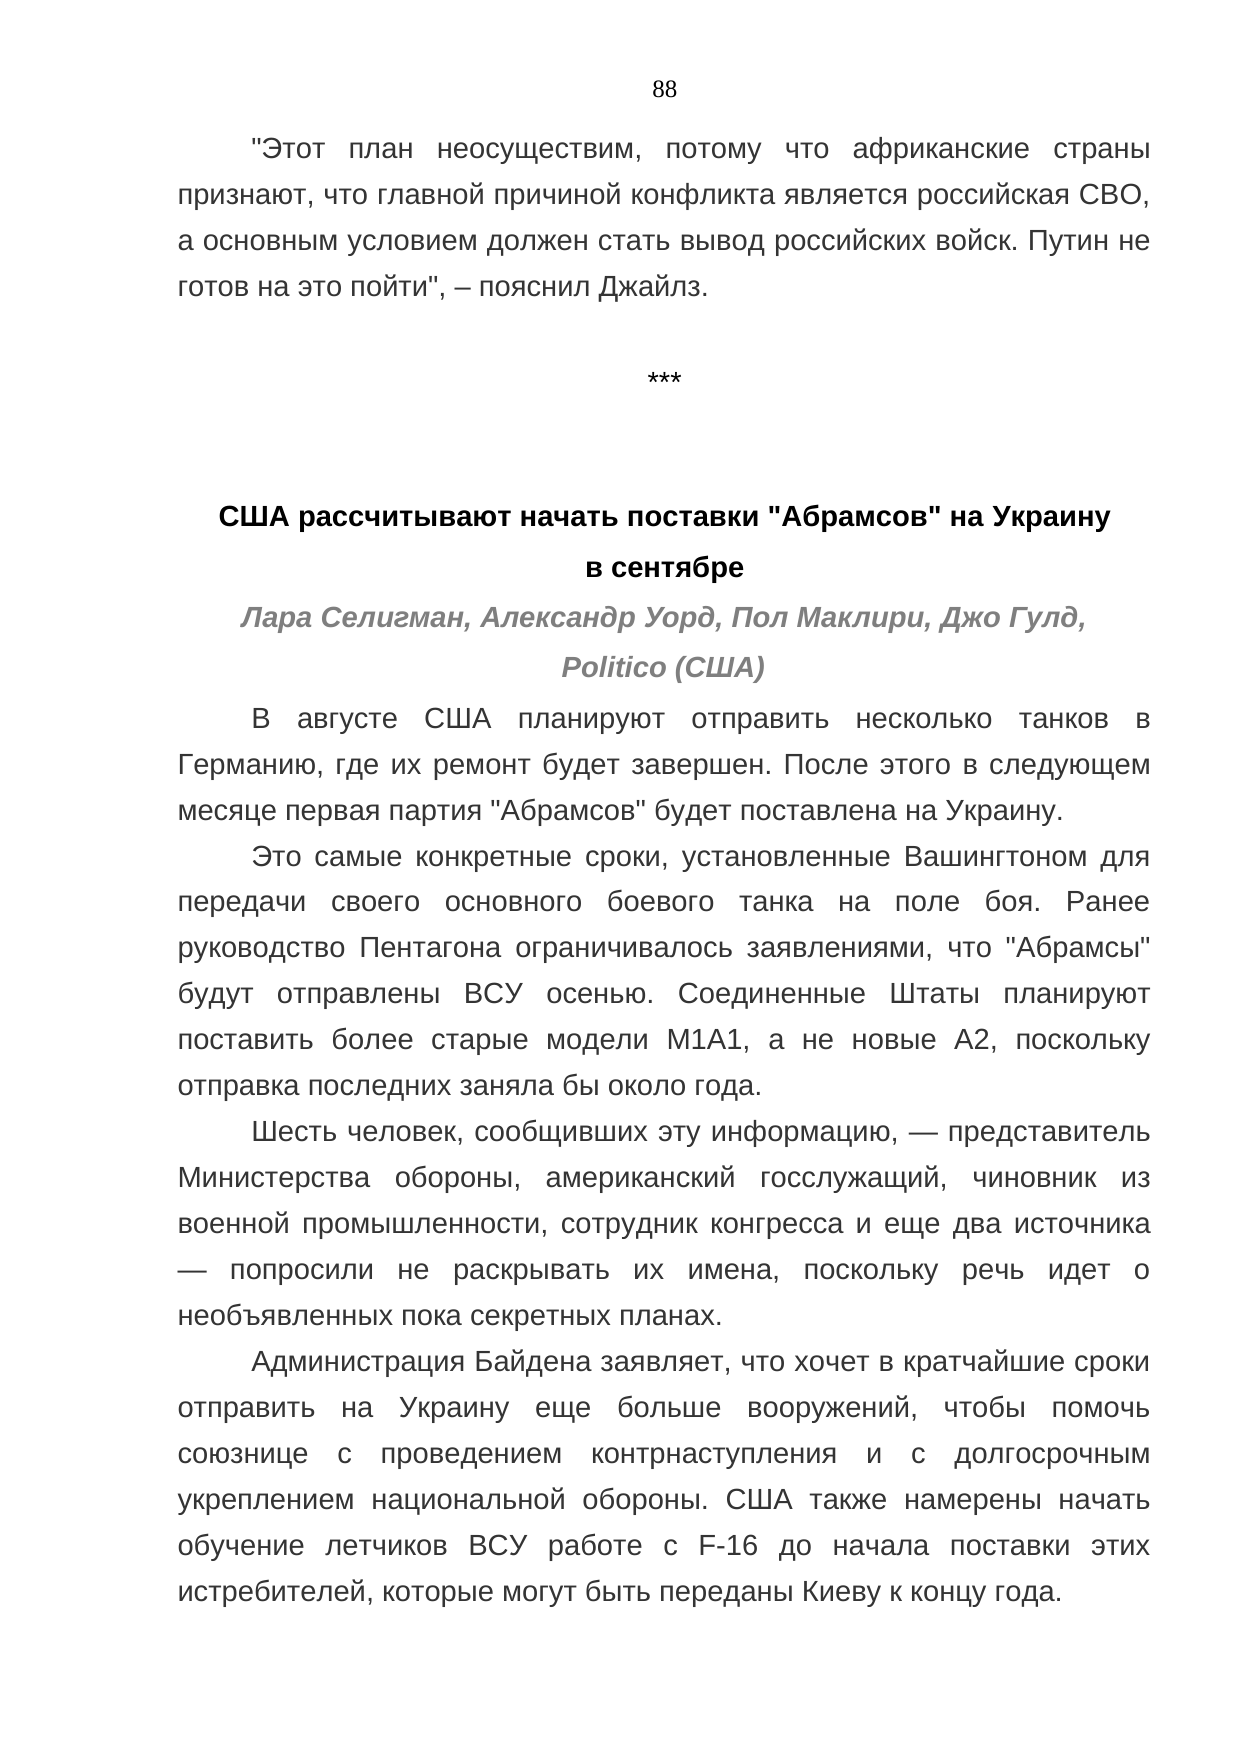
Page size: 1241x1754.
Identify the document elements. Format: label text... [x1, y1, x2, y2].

text В августе США планируют отправить несколько танков в Германию, где их ремонт будет завершен. После этого в следующем месяце первая партия "Абрамсов" будет поставлена на Украину. [177, 701, 1152, 826]
text Это самые конкретные сроки, установленные Вашингтоном для передачи своего основного боевого танка на поле боя. Ранее руководство Пентагона ограничивалось заявлениями, что "Абрамсы" будут отправлены ВСУ осенью. Соединенные Штаты планируют поставить более старые модели M1A1, а не новые A2, поскольку отправка последних заняла бы около года. [177, 838, 1152, 1102]
text Администрация Байдена заявляет, что хочет в кратчайшие сроки отправить на Украину еще больше вооружений, чтобы помочь союзнице с проведением контрнаступления и с долгосрочным укреплением национальной обороны. США также намерены начать обучение летчиков ВСУ работе с F-16 до начала поставки этих истребителей, которые могут быть переданы Киеву к концу года. [177, 1344, 1152, 1607]
text *** [177, 365, 1152, 399]
text "Этот план неосуществим, потому что африканские страны признают, что главной причиной конфликта является российская СВО, а основным условием должен стать вывод российских войск. Путин не готов на это пойти", – пояснил Джайлз. [177, 131, 1152, 303]
text Politicо (США) [177, 650, 1152, 684]
text Шесть человек, сообщивших эту информацию, — представитель Министерства обороны, американский госслужащий, чиновник из военной промышленности, сотрудник конгресса и еще два источника — попросили не раскрывать их имена, поскольку речь идет о необъявленных пока секретных планах. [177, 1114, 1152, 1331]
text Лара Селигман, Александр Уорд, Пол Маклири, Джо Гулд, [177, 600, 1152, 634]
text США рассчитывают начать поставки "Абрамсов" на Украину в сентябре [177, 499, 1152, 583]
